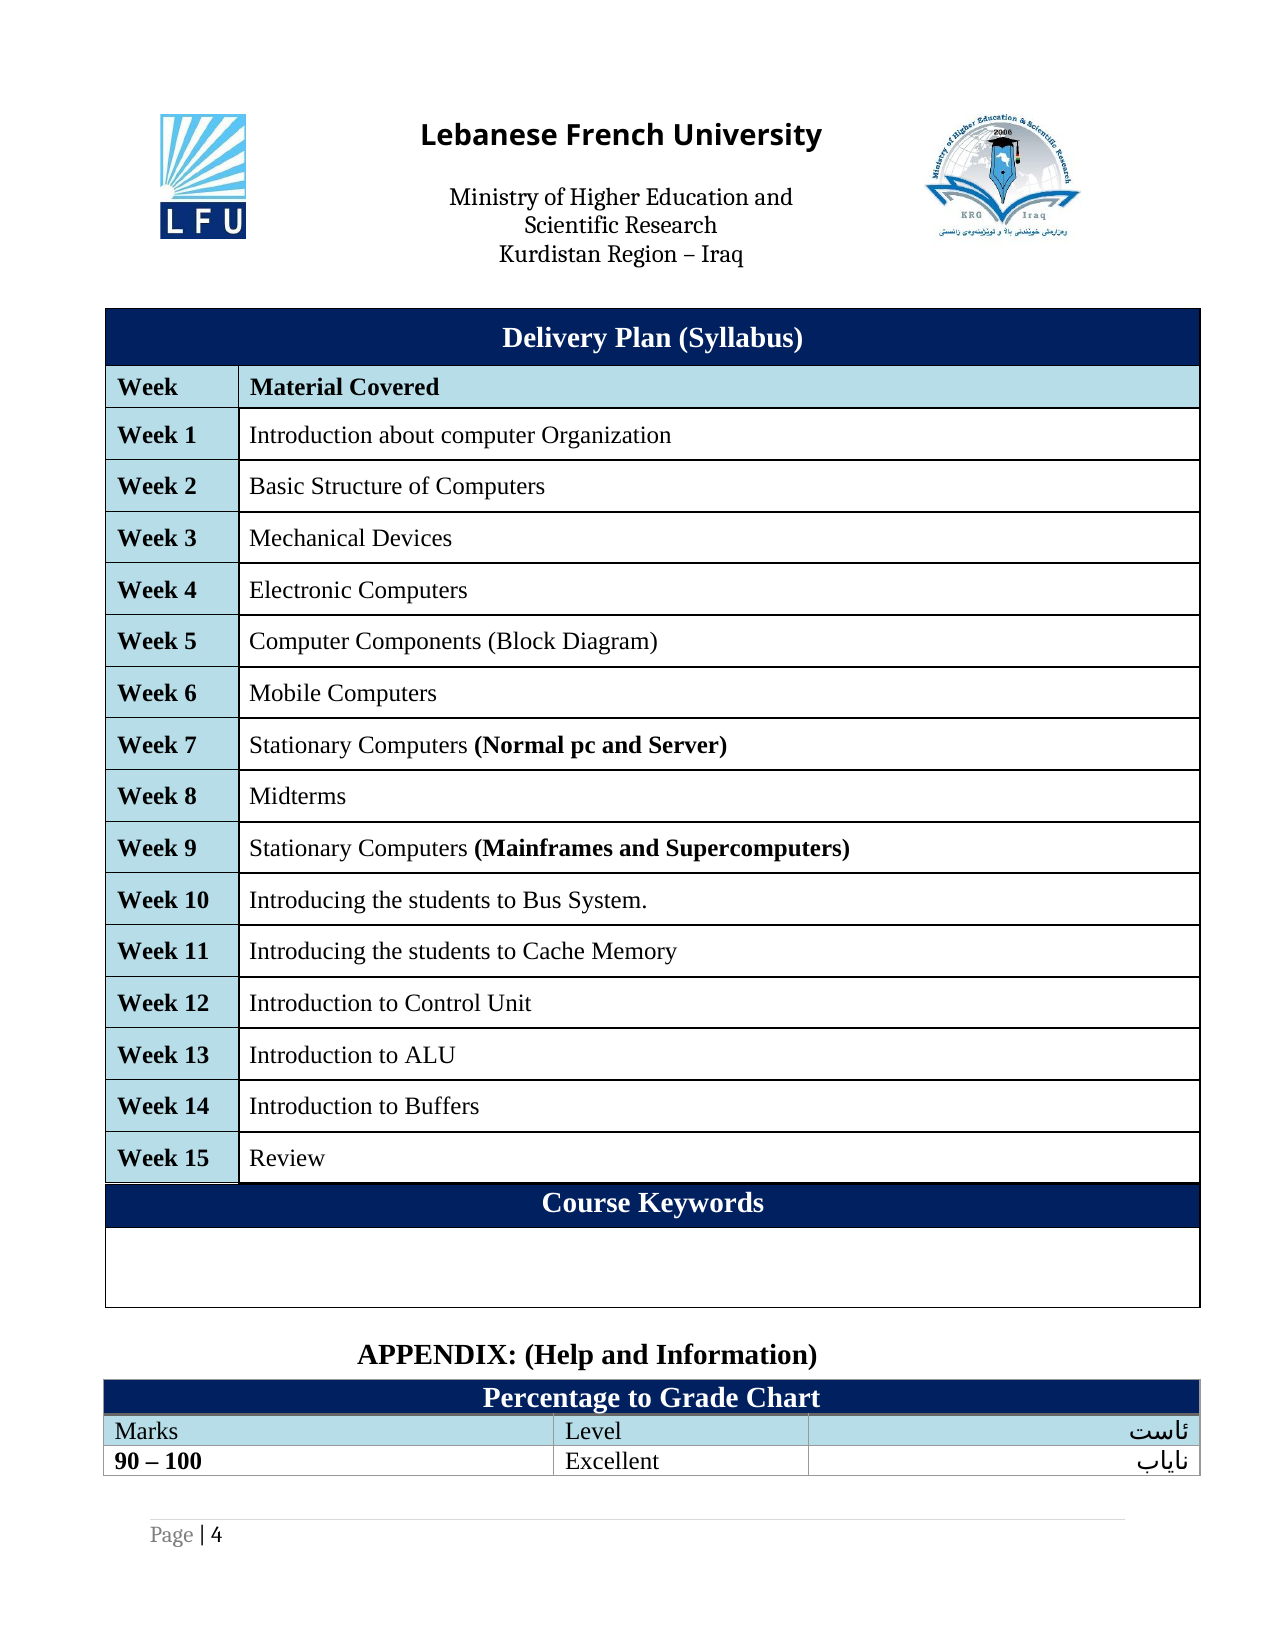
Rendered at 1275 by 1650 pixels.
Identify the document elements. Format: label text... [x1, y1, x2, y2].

table_cell Level [554, 1416, 808, 1445]
table_cell Stationary Computers (Mainframes and Supercomputers) [240, 823, 1199, 872]
table_cell Week 1 [106, 408, 238, 459]
table_cell Week 12 [106, 977, 238, 1027]
table_cell Week 3 [106, 512, 238, 562]
table_cell Week 10 [106, 873, 238, 924]
table_cell Week 11 [106, 925, 238, 976]
table_cell Introduction to ALU [240, 1029, 1199, 1079]
table_cell Basic Structure of Computers [240, 461, 1199, 511]
table_cell [106, 1228, 1199, 1307]
table_cell Introducing the students to Bus System. [240, 874, 1199, 924]
table_cell Week 13 [106, 1028, 238, 1079]
table_header Delivery Plan (Syllabus) [106, 309, 1199, 365]
table_cell Week 4 [106, 563, 238, 614]
table_cell Introduction to Control Unit [240, 978, 1199, 1027]
table_cell Material Covered [239, 366, 1199, 407]
table_cell Week 15 [106, 1132, 238, 1182]
table_cell Midterms [240, 771, 1199, 821]
table_cell Week [106, 366, 238, 407]
table_cell Marks [104, 1416, 553, 1445]
table_cell Mobile Computers [240, 668, 1199, 717]
table_cell Introducing the students to Cache Memory [240, 926, 1199, 976]
table_cell Week 7 [106, 718, 238, 769]
table_cell Introduction about computer Organization [240, 409, 1199, 459]
subtitle APPENDIX: (Help and Information) [357, 1337, 1125, 1370]
table_cell Mechanical Devices [240, 513, 1199, 562]
table_cell ئاست [809, 1416, 1199, 1445]
table_header Percentage to Grade Chart [104, 1380, 1199, 1413]
table_cell Week 2 [106, 460, 238, 511]
table_cell 90 – 100 [104, 1446, 553, 1475]
table_cell Week 8 [106, 770, 238, 821]
table_cell Excellent [554, 1446, 808, 1475]
table_cell Week 14 [106, 1080, 238, 1131]
table_cell Week 5 [106, 615, 238, 666]
table_cell Electronic Computers [240, 564, 1199, 614]
table_cell Introduction to Buffers [240, 1081, 1199, 1131]
table_cell Week 9 [106, 822, 238, 872]
table_cell Review [240, 1133, 1199, 1182]
picture [923, 114, 1082, 252]
table_header Course Keywords [106, 1185, 1199, 1227]
table_cell نایاب [809, 1446, 1199, 1475]
picture [160, 114, 246, 239]
table_cell Week 6 [106, 667, 238, 717]
table_cell Computer Components (Block Diagram) [240, 616, 1199, 666]
table_cell Stationary Computers (Normal pc and Server) [240, 719, 1199, 769]
